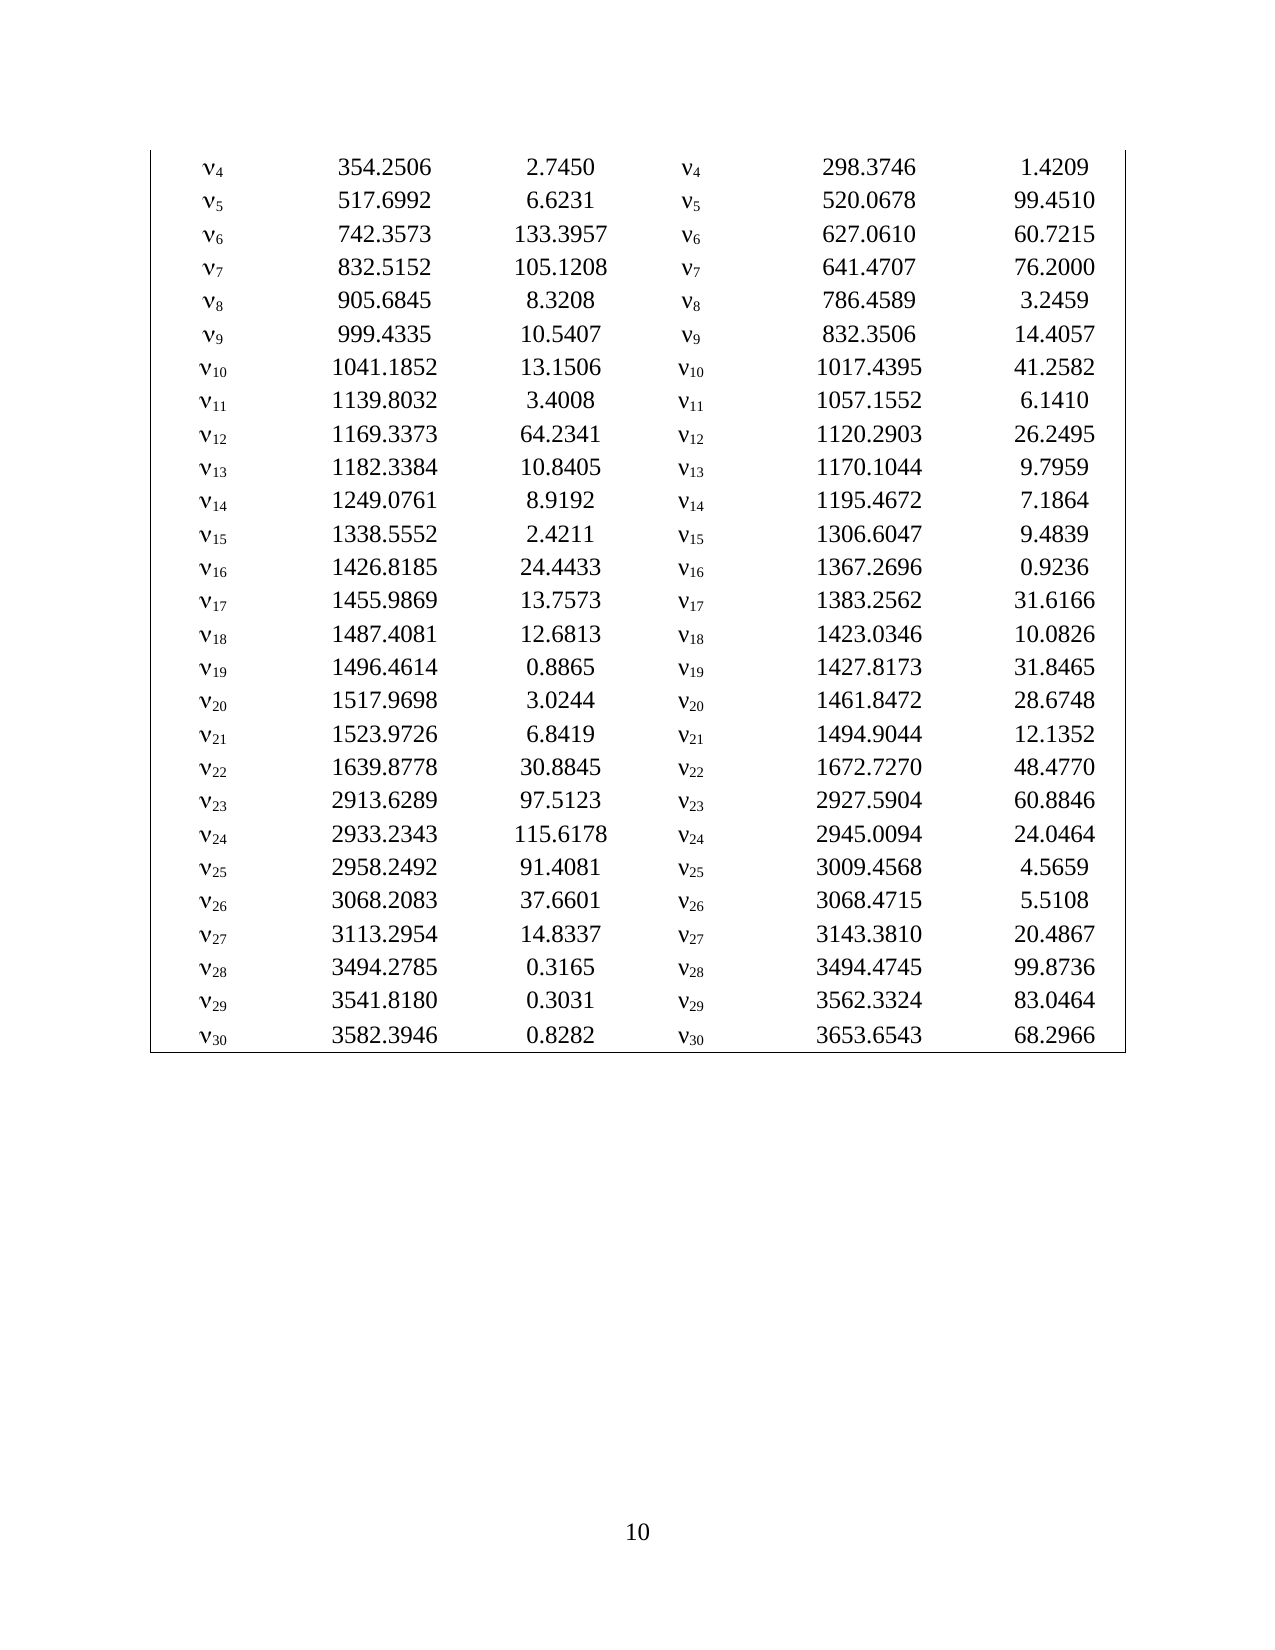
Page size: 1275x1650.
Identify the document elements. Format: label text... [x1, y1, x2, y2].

table_cell 24 [151, 817, 275, 850]
table_cell 91.4081 [494, 850, 627, 883]
table_cell 1423.0346 [755, 617, 983, 650]
table_cell 31.8465 [983, 650, 1125, 683]
table_cell 1041.1852 [275, 350, 494, 383]
table_cell 2933.2343 [275, 817, 494, 850]
table_cell 1427.8173 [755, 650, 983, 683]
table_cell 1.4209 [983, 150, 1125, 183]
table_cell ν9 [627, 317, 754, 350]
table_cell 3.0244 [494, 683, 627, 717]
table_cell 20 [151, 683, 275, 717]
table_cell 1461.8472 [755, 683, 983, 717]
table_cell ν19 [627, 650, 754, 683]
table_cell ν23 [627, 783, 754, 817]
table_cell ν24 [627, 817, 754, 850]
table_cell 520.0678 [755, 183, 983, 217]
table_cell 742.3573 [275, 217, 494, 250]
table_cell 3562.3324 [755, 983, 983, 1017]
table_cell ν29 [627, 983, 754, 1017]
table_cell 1338.5552 [275, 517, 494, 550]
table_cell ν20 [627, 683, 754, 717]
table_cell ν13 [627, 450, 754, 483]
table_cell 19 [151, 650, 275, 683]
table_cell 105.1208 [494, 250, 627, 283]
table_cell 3.2459 [983, 283, 1125, 317]
table_cell 6.6231 [494, 183, 627, 217]
table_cell 13.1506 [494, 350, 627, 383]
table_cell 2.4211 [494, 517, 627, 550]
table_cell 9.7959 [983, 450, 1125, 483]
table_cell 28.6748 [983, 683, 1125, 717]
table_cell 832.5152 [275, 250, 494, 283]
table_cell 1455.9869 [275, 583, 494, 617]
table_cell 1170.1044 [755, 450, 983, 483]
table_cell 21 [151, 717, 275, 750]
table_cell ν17 [627, 583, 754, 617]
table_cell 25 [151, 850, 275, 883]
table_cell ν28 [627, 950, 754, 983]
table_cell 26.2495 [983, 417, 1125, 450]
table_cell 115.6178 [494, 817, 627, 850]
table_cell 99.4510 [983, 183, 1125, 217]
table_cell ν8 [627, 283, 754, 317]
table_cell 17 [151, 583, 275, 617]
table_cell 20.4867 [983, 917, 1125, 950]
table_cell 627.0610 [755, 217, 983, 250]
table_cell 9.4839 [983, 517, 1125, 550]
table_cell 30 [151, 1017, 275, 1052]
table_cell ν11 [627, 383, 754, 417]
table_cell 1367.2696 [755, 550, 983, 583]
table_cell 41.2582 [983, 350, 1125, 383]
table_cell ν14 [627, 483, 754, 517]
table_cell 10 [151, 350, 275, 383]
table_cell 76.2000 [983, 250, 1125, 283]
table_cell 1517.9698 [275, 683, 494, 717]
table_cell 7 [151, 250, 275, 283]
table_cell 24.4433 [494, 550, 627, 583]
table_cell 298.3746 [755, 150, 983, 183]
table_cell ν15 [627, 517, 754, 550]
table_cell 12.6813 [494, 617, 627, 650]
table_cell 0.8282 [494, 1017, 627, 1052]
table_cell 832.3506 [755, 317, 983, 350]
table_cell 1494.9044 [755, 717, 983, 750]
table_cell 24.0464 [983, 817, 1125, 850]
table_cell 905.6845 [275, 283, 494, 317]
table_cell 3653.6543 [755, 1017, 983, 1052]
table_cell 999.4335 [275, 317, 494, 350]
table_cell 3541.8180 [275, 983, 494, 1017]
table_cell ν4 [627, 150, 754, 183]
table_cell 28 [151, 950, 275, 983]
table_cell 7.1864 [983, 483, 1125, 517]
table_cell 1639.8778 [275, 750, 494, 783]
table_cell 37.6601 [494, 883, 627, 917]
table_cell 29 [151, 983, 275, 1017]
table_cell 1057.1552 [755, 383, 983, 417]
table_cell 1195.4672 [755, 483, 983, 517]
table_cell ν7 [627, 250, 754, 283]
table_cell 3582.3946 [275, 1017, 494, 1052]
table_cell 4 [151, 150, 275, 183]
table_cell 3068.4715 [755, 883, 983, 917]
table_cell 60.7215 [983, 217, 1125, 250]
table_cell ν21 [627, 717, 754, 750]
table_cell 354.2506 [275, 150, 494, 183]
table_cell 133.3957 [494, 217, 627, 250]
table_cell 10.0826 [983, 617, 1125, 650]
table_cell ν26 [627, 883, 754, 917]
table_cell 14.4057 [983, 317, 1125, 350]
table_cell 12 [151, 417, 275, 450]
table_cell 1306.6047 [755, 517, 983, 550]
table_cell 641.4707 [755, 250, 983, 283]
table_cell 8.9192 [494, 483, 627, 517]
table_cell ν30 [627, 1017, 754, 1052]
table_cell ν5 [627, 183, 754, 217]
table_cell 517.6992 [275, 183, 494, 217]
table_cell 2958.2492 [275, 850, 494, 883]
table_cell 5 [151, 183, 275, 217]
table_cell 2.7450 [494, 150, 627, 183]
table_cell 3494.4745 [755, 950, 983, 983]
table_cell 14 [151, 483, 275, 517]
table_cell 8.3208 [494, 283, 627, 317]
table_cell 14.8337 [494, 917, 627, 950]
table_cell 6 [151, 217, 275, 250]
table_cell 27 [151, 917, 275, 950]
table_cell 9 [151, 317, 275, 350]
table_cell 10.8405 [494, 450, 627, 483]
table_cell 23 [151, 783, 275, 817]
table_cell 1249.0761 [275, 483, 494, 517]
table_cell 18 [151, 617, 275, 650]
table_cell 0.3031 [494, 983, 627, 1017]
table_cell 3.4008 [494, 383, 627, 417]
table_cell ν16 [627, 550, 754, 583]
table_cell ν18 [627, 617, 754, 650]
table_cell 97.5123 [494, 783, 627, 817]
table_cell 64.2341 [494, 417, 627, 450]
table_cell ν10 [627, 350, 754, 383]
table_cell 26 [151, 883, 275, 917]
table_cell ν22 [627, 750, 754, 783]
table_cell 4.5659 [983, 850, 1125, 883]
table_cell 3113.2954 [275, 917, 494, 950]
table_cell 5.5108 [983, 883, 1125, 917]
table_cell ν25 [627, 850, 754, 883]
table_cell 2913.6289 [275, 783, 494, 817]
table_cell 13.7573 [494, 583, 627, 617]
table_cell 8 [151, 283, 275, 317]
table_cell 3068.2083 [275, 883, 494, 917]
table_cell 3494.2785 [275, 950, 494, 983]
table_cell 1017.4395 [755, 350, 983, 383]
table_cell 2927.5904 [755, 783, 983, 817]
table_cell 0.3165 [494, 950, 627, 983]
table_cell 3009.4568 [755, 850, 983, 883]
table_cell 11 [151, 383, 275, 417]
table_cell 48.4770 [983, 750, 1125, 783]
table_cell 1672.7270 [755, 750, 983, 783]
table_cell 1182.3384 [275, 450, 494, 483]
table_cell 31.6166 [983, 583, 1125, 617]
table_cell 1523.9726 [275, 717, 494, 750]
table_cell 30.8845 [494, 750, 627, 783]
table_cell 0.8865 [494, 650, 627, 683]
table_cell 16 [151, 550, 275, 583]
table_cell 1383.2562 [755, 583, 983, 617]
table_cell 60.8846 [983, 783, 1125, 817]
table_cell 12.1352 [983, 717, 1125, 750]
table_cell 6.8419 [494, 717, 627, 750]
table_cell ν12 [627, 417, 754, 450]
table_cell 22 [151, 750, 275, 783]
table_cell ν6 [627, 217, 754, 250]
table_cell 1496.4614 [275, 650, 494, 683]
table_cell 13 [151, 450, 275, 483]
table_cell 1487.4081 [275, 617, 494, 650]
table_cell 1120.2903 [755, 417, 983, 450]
table_cell 1139.8032 [275, 383, 494, 417]
table_cell 99.8736 [983, 950, 1125, 983]
table_cell 786.4589 [755, 283, 983, 317]
table_cell 6.1410 [983, 383, 1125, 417]
table_cell 83.0464 [983, 983, 1125, 1017]
table_cell ν27 [627, 917, 754, 950]
table_cell 0.9236 [983, 550, 1125, 583]
table_cell 3143.3810 [755, 917, 983, 950]
table_cell 1426.8185 [275, 550, 494, 583]
table_cell 15 [151, 517, 275, 550]
table_cell 10.5407 [494, 317, 627, 350]
table_cell 1169.3373 [275, 417, 494, 450]
table_cell 2945.0094 [755, 817, 983, 850]
table_cell 68.2966 [983, 1017, 1125, 1052]
